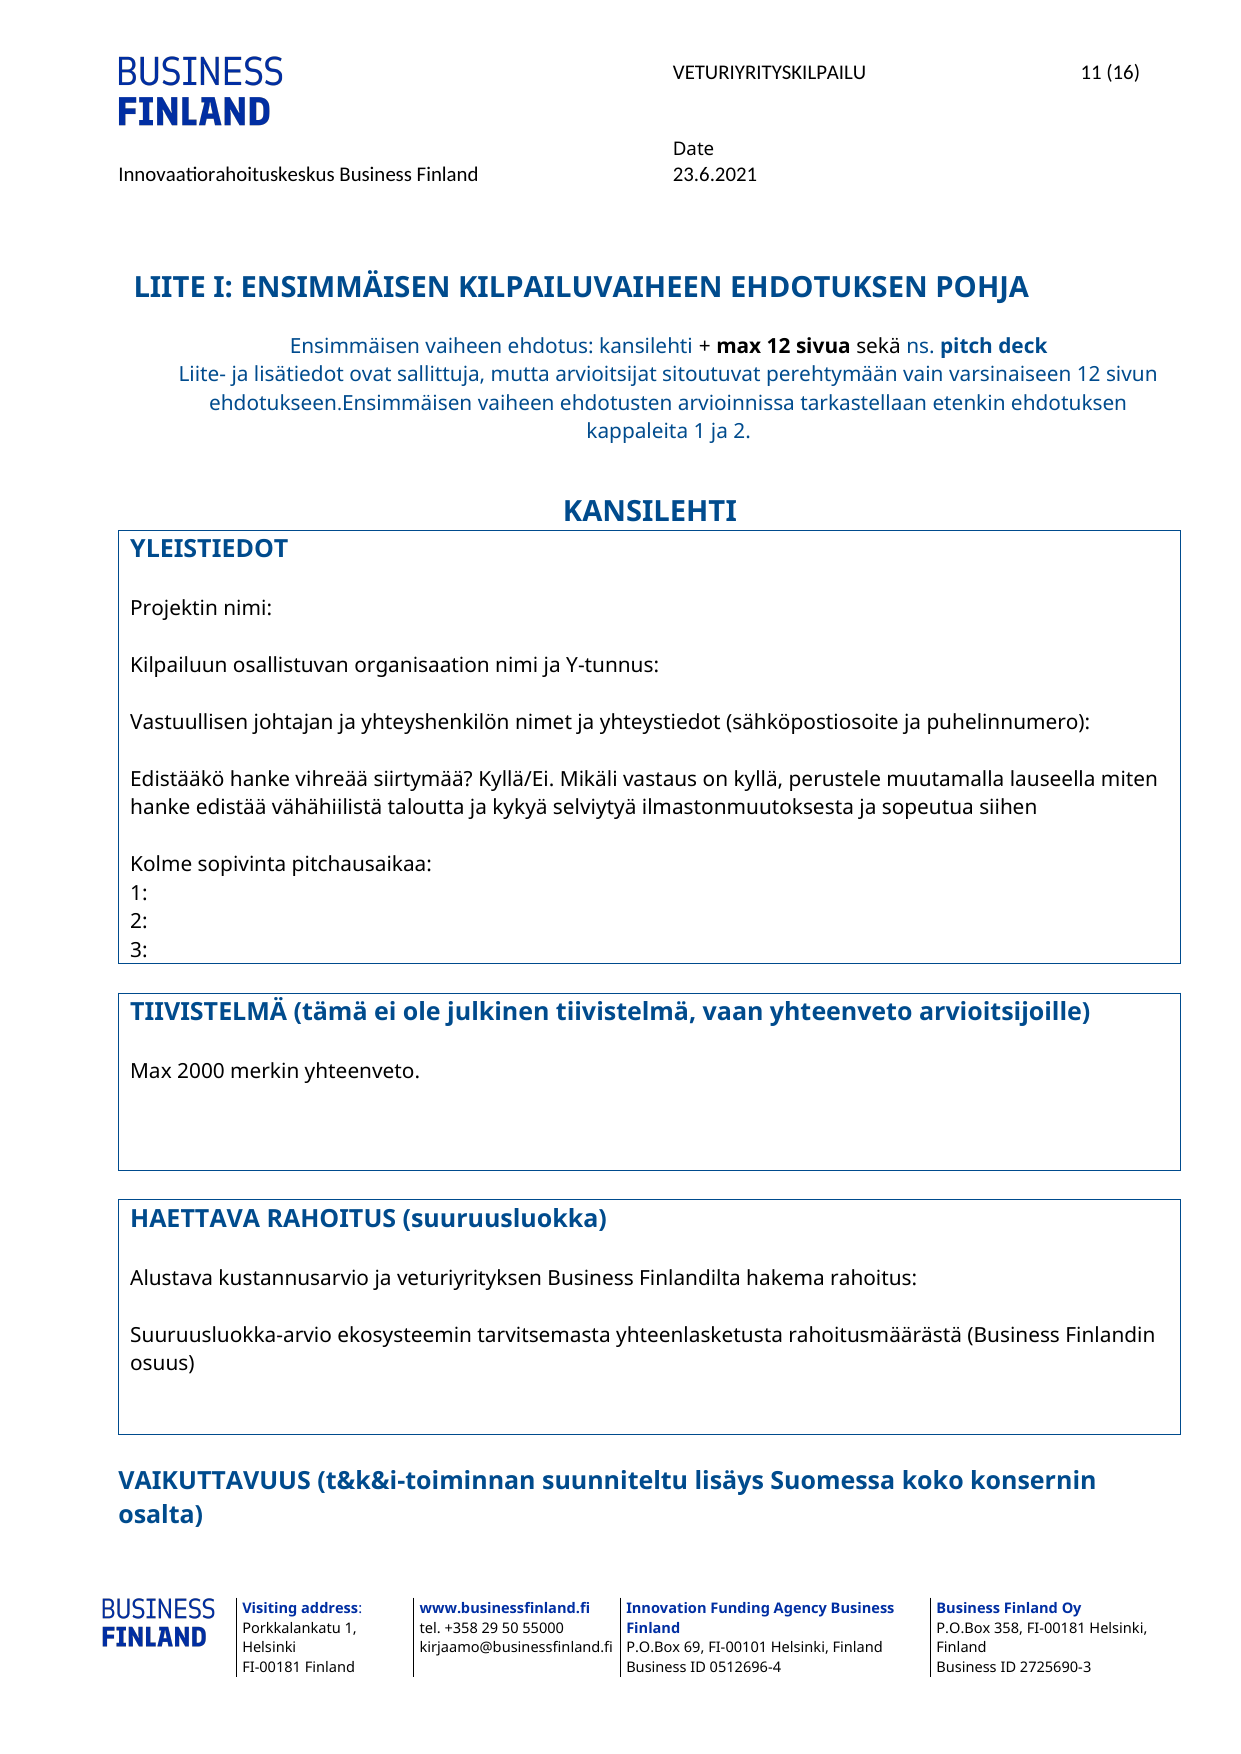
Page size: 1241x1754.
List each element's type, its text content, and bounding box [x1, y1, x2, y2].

picture [102, 1598, 215, 1647]
table_header HAETTAVA RAHOITUS (suuruusluokka) Alustava kustannusarvio ja veturiyrityksen Business Finlandilta hakema rahoitus: Suuruusluokka-arvio ekosysteemin tarvitsemasta yhteenlasketusta rahoitusmäärästä (Business Finlandin osuus) [119, 1200, 1180, 1433]
text Ensimmäisen vaiheen ehdotus: kansilehti + max 12 sivua sekä ns. pitch deck [156, 331, 1181, 359]
picture [118, 56, 283, 126]
table_header YLEISTIEDOT Projektin nimi: Kilpailuun osallistuvan organisaation nimi ja Y-tunnus: Vastuullisen johtajan ja yhteyshenkilön nimet ja yhteystiedot (sähköpostiosoite ja puhelinnumero): Edistääkö hanke vihreää siirtymää? Kyllä/Ei. Mikäli vastaus on kyllä, perustele muutamalla lauseella miten hanke edistää vähähiilistä taloutta ja kykyä selviytyä ilmastonmuutoksesta ja sopeutua siihen Kolme sopivinta pitchausaikaa: 1: 2: 3: [119, 531, 1180, 963]
text LIITE I: ENSIMMÄISEN KILPAILUVAIHEEN EHDOTUKSEN POHJA [118, 266, 1181, 306]
table_header TIIVISTELMÄ (tämä ei ole julkinen tiivistelmä, vaan yhteenveto arvioitsijoille) Max 2000 merkin yhteenveto. [119, 994, 1180, 1170]
text KANSILEHTI [118, 490, 1181, 530]
text VAIKUTTAVUUS (t&k&i-toiminnan suunniteltu lisäys Suomessa koko konsernin osalta) [118, 1463, 1181, 1531]
text Liite- ja lisätiedot ovat sallittuja, mutta arvioitsijat sitoutuvat perehtymään vain varsinaiseen 12 sivun ehdotukseen.Ensimmäisen vaiheen ehdotusten arvioinnissa tarkastellaan etenkin ehdotuksen kappaleita 1 ja 2. [156, 359, 1181, 445]
